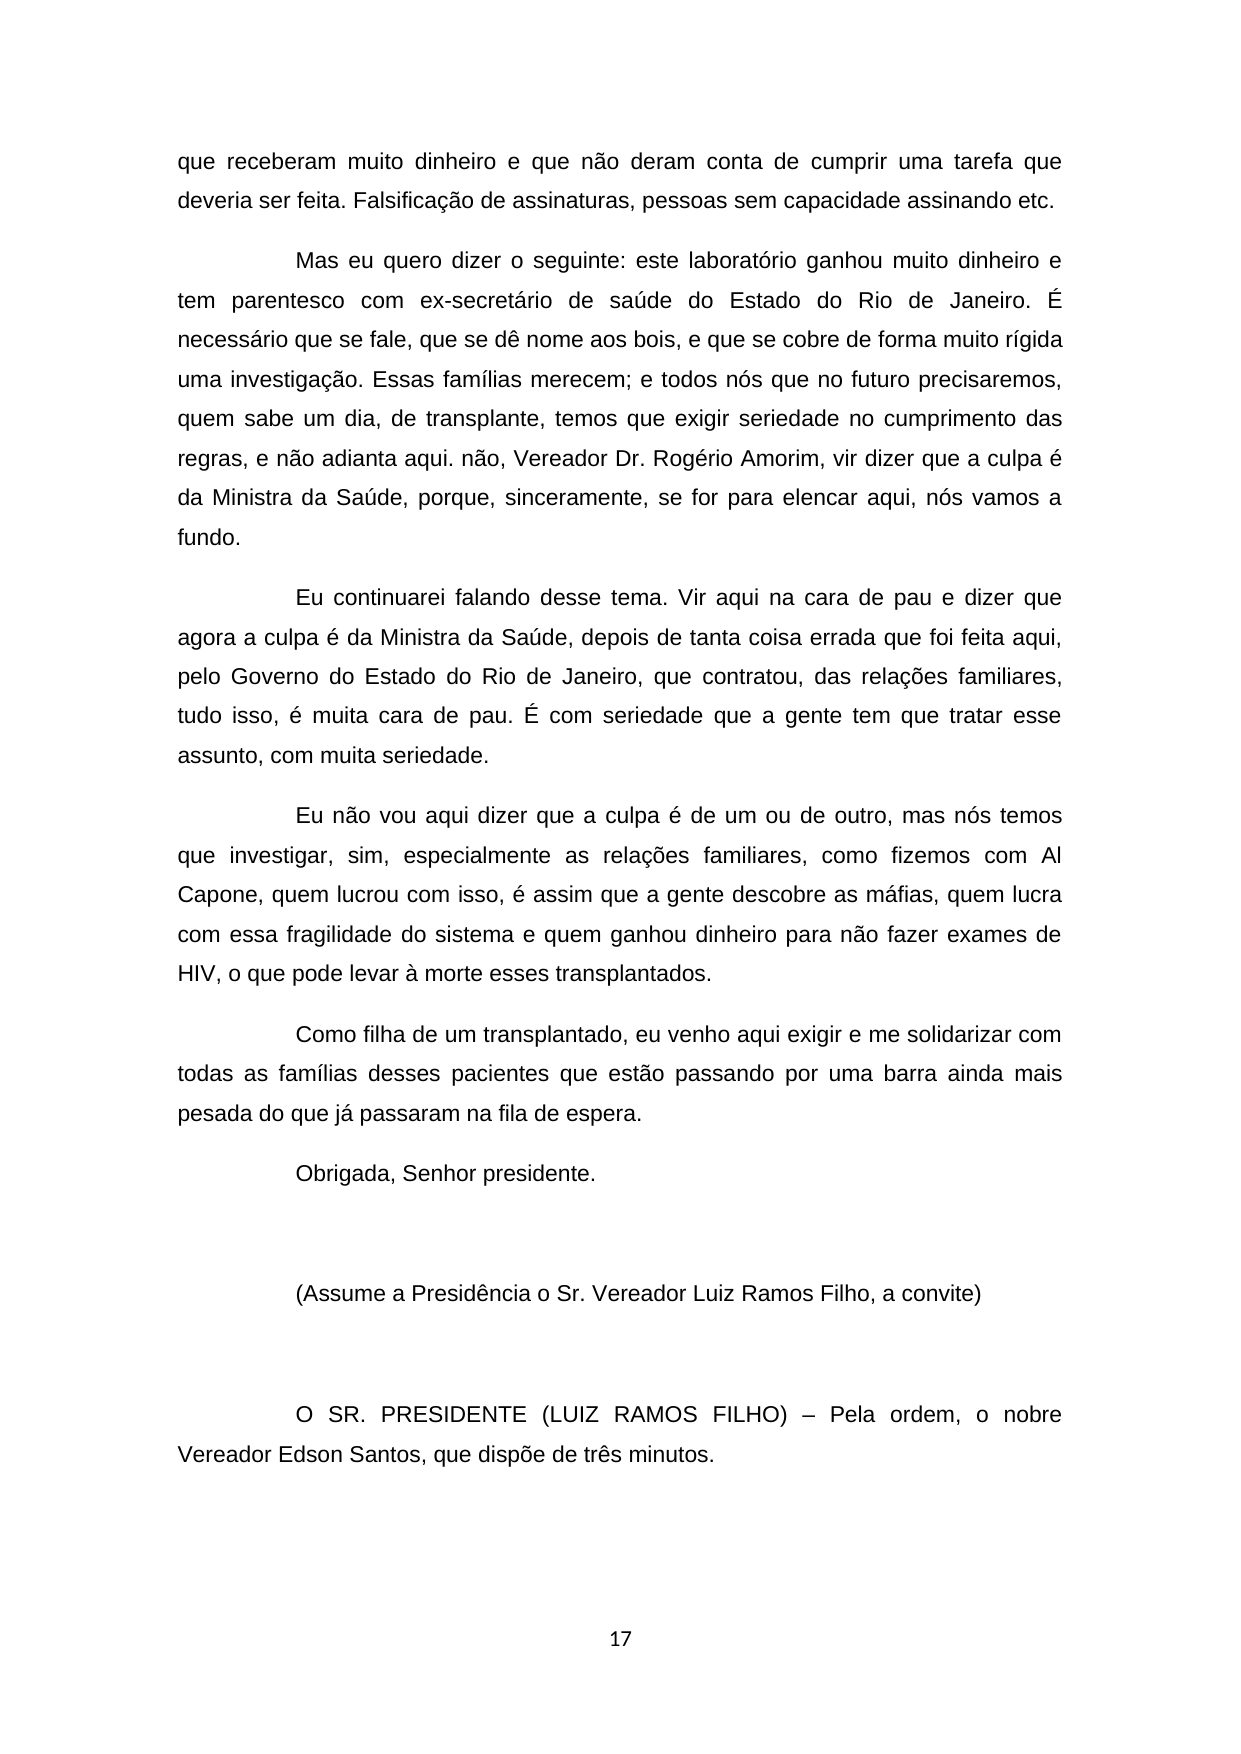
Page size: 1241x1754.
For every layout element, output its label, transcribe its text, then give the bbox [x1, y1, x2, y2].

text (Assume a Presidência o Sr. Vereador Luiz Ramos Filho, a convite) [177, 1280, 1063, 1307]
text Como filha de um transplantado, eu venho aqui exigir e me solidarizar com todas as famílias desses pacientes que estão passando por uma barra ainda mais pesada do que já passaram na fila de espera. [177, 1021, 1063, 1126]
text Eu não vou aqui dizer que a culpa é de um ou de outro, mas nós temos que investigar, sim, especialmente as relações familiares, como fizemos com Al Capone, quem lucrou com isso, é assim que a gente descobre as máfias, quem lucra com essa fragilidade do sistema e quem ganhou dinheiro para não fazer exames de HIV, o que pode levar à morte esses transplantados. [177, 802, 1063, 987]
text O SR. PRESIDENTE (LUIZ RAMOS FILHO) – Pela ordem, o nobre Vereador Edson Santos, que dispõe de três minutos. [177, 1401, 1063, 1467]
text Eu continuarei falando desse tema. Vir aqui na cara de pau e dizer que agora a culpa é da Ministra da Saúde, depois de tanta coisa errada que foi feita aqui, pelo Governo do Estado do Rio de Janeiro, que contratou, das relações familiares, tudo isso, é muita cara de pau. É com seriedade que a gente tem que tratar esse assunto, com muita seriedade. [177, 584, 1063, 768]
text Obrigada, Senhor presidente. [177, 1160, 1063, 1186]
text Mas eu quero dizer o seguinte: este laboratório ganhou muito dinheiro e tem parentesco com ex-secretário de saúde do Estado do Rio de Janeiro. É necessário que se fale, que se dê nome aos bois, e que se cobre de forma muito rígida uma investigação. Essas famílias merecem; e todos nós que no futuro precisaremos, quem sabe um dia, de transplante, temos que exigir seriedade no cumprimento das regras, e não adianta aqui. não, Vereador Dr. Rogério Amorim, vir dizer que a culpa é da Ministra da Saúde, porque, sinceramente, se for para elencar aqui, nós vamos a fundo. [177, 247, 1063, 550]
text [177, 148, 1063, 213]
